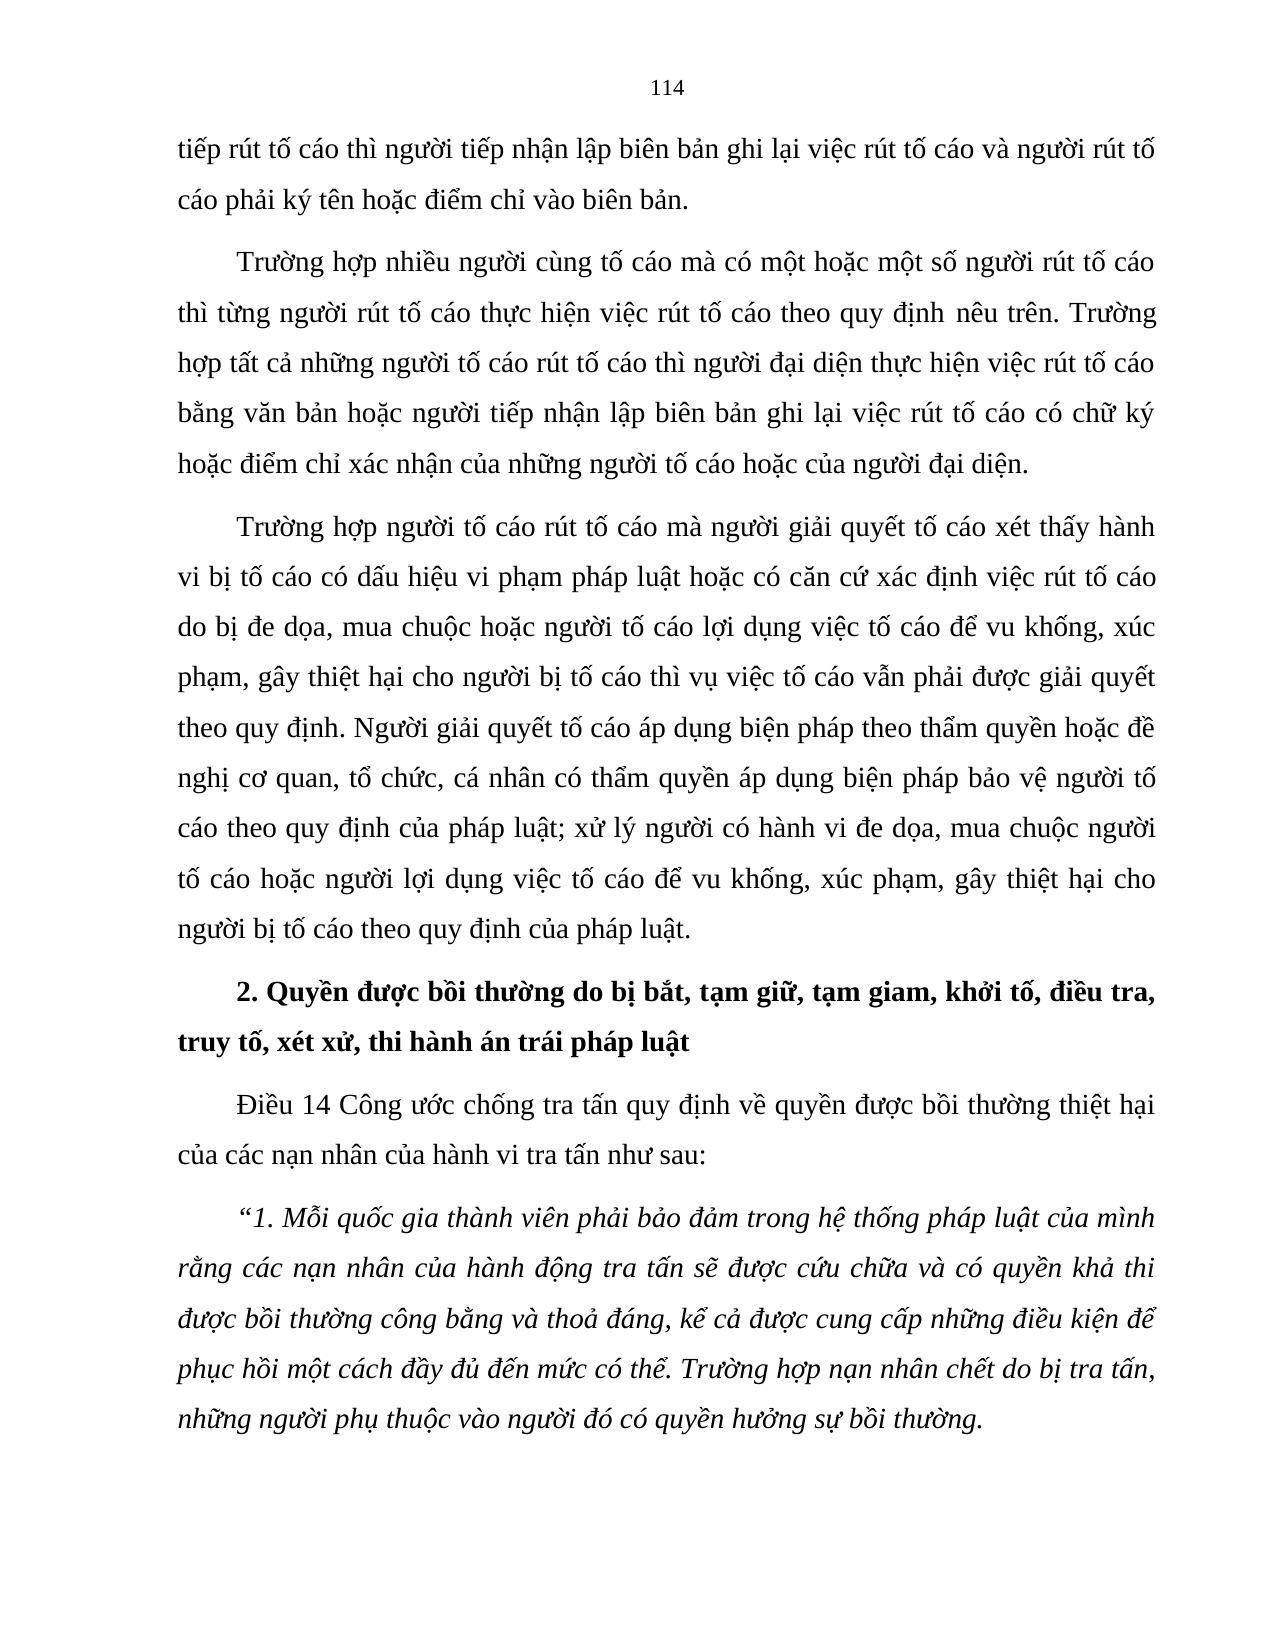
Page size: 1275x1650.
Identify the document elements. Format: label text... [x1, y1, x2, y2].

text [177, 131, 1157, 215]
text “1. Mỗi quốc gia thành viên phải bảo đảm trong hệ thống pháp luật của mình rằng các nạn nhân của hành động tra tấn sẽ được cứu chữa và có quyền khả thi được bồi thường công bằng và thoả đáng, kể cả được cung cấp những điều kiện để phục hồi một cách đầy đủ đến mức có thể. Trường hợp nạn nhân chết do bị tra tấn, những người phụ thuộc vào người đó có quyền hưởng sự bồi thường. [177, 1200, 1157, 1435]
text Điều 14 Công ước chống tra tấn quy định về quyền được bồi thường thiệt hại của các nạn nhân của hành vi tra tấn như sau: [177, 1087, 1157, 1171]
text Trường hợp nhiều người cùng tố cáo mà có một hoặc một số người rút tố cáo thì từng người rút tố cáo thực hiện việc rút tố cáo theo quy định nêu trên. Trường hợp tất cả những người tố cáo rút tố cáo thì người đại diện thực hiện việc rút tố cáo bằng văn bản hoặc người tiếp nhận lập biên bản ghi lại việc rút tố cáo có chữ ký hoặc điểm chỉ xác nhận của những người tố cáo hoặc của người đại diện. [177, 244, 1157, 479]
text Trường hợp người tố cáo rút tố cáo mà người giải quyết tố cáo xét thấy hành vi bị tố cáo có dấu hiệu vi phạm pháp luật hoặc có căn cứ xác định việc rút tố cáo do bị đe dọa, mua chuộc hoặc người tố cáo lợi dụng việc tố cáo để vu khống, xúc phạm, gây thiệt hại cho người bị tố cáo thì vụ việc tố cáo vẫn phải được giải quyết theo quy định. Người giải quyết tố cáo áp dụng biện pháp theo thẩm quyền hoặc đề nghị cơ quan, tổ chức, cá nhân có thẩm quyền áp dụng biện pháp bảo vệ người tố cáo theo quy định của pháp luật; xử lý người có hành vi đe dọa, mua chuộc người tố cáo hoặc người lợi dụng việc tố cáo để vu khống, xúc phạm, gây thiệt hại cho người bị tố cáo theo quy định của pháp luật. [177, 509, 1157, 945]
text 2. Quyền được bồi thường do bị bắt, tạm giữ, tạm giam, khởi tố, điều tra, truy tố, xét xử, thi hành án trái pháp luật [177, 974, 1157, 1058]
